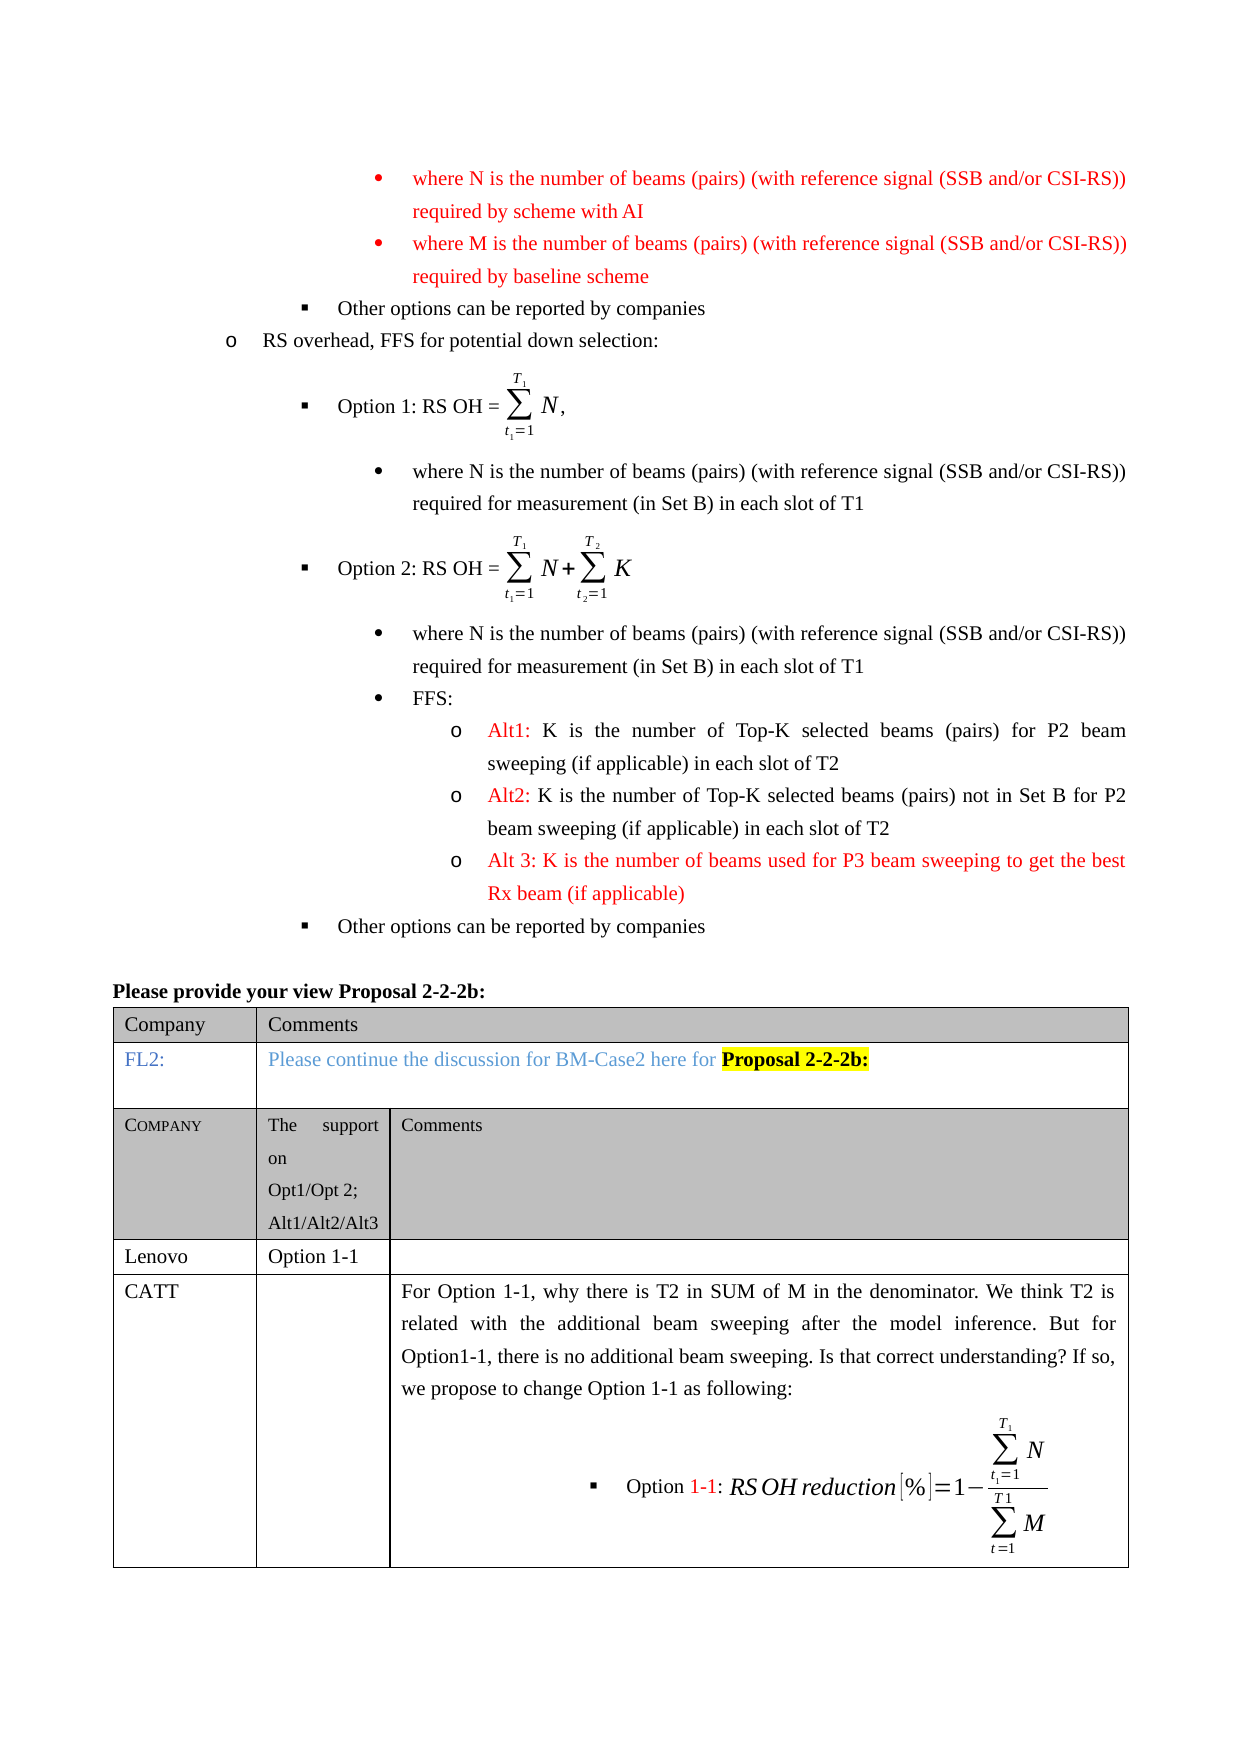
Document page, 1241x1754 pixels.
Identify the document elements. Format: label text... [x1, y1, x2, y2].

table_cell Company [114, 1109, 256, 1239]
list Option 1: RS OH = , [300, 357, 1128, 454]
list where N is the number of beams (pairs) (with reference signal (SSB and/or CSI-RS)) required by scheme with AI [375, 162, 1128, 227]
table_cell FL2: [114, 1043, 256, 1108]
list Other options can be reported by companies [300, 292, 1128, 324]
list Alt1: K is the number of Top-K selected beams (pairs) for P2 beam sweeping (if applicable) in each slot of T2 [450, 714, 1128, 779]
table_cell [391, 1240, 1128, 1273]
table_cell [391, 1275, 1128, 1567]
list Alt 3: K is the number of beams used for P3 beam sweeping to get the best Rx beam (if applicable) [450, 844, 1128, 909]
list Alt2: K is the number of Top-K selected beams (pairs) not in Set B for P2 beam sweeping (if applicable) in each slot of T2 [450, 779, 1128, 844]
list where N is the number of beams (pairs) (with reference signal (SSB and/or CSI-RS)) required for measurement (in Set B) in each slot of T1 [375, 617, 1128, 682]
table_cell Option 1-1 [257, 1240, 389, 1273]
table_cell CATT [114, 1275, 256, 1567]
list where N is the number of beams (pairs) (with reference signal (SSB and/or CSI-RS)) required for measurement (in Set B) in each slot of T1 [375, 454, 1128, 519]
table_cell Lenovo [114, 1240, 256, 1273]
list Option 2: RS OH = [300, 519, 1128, 617]
table_header Comments [257, 1008, 1128, 1042]
table_header Company [114, 1008, 256, 1042]
text Please provide your view Proposal 2-2-2b: [112, 974, 1128, 1007]
table_cell Comments [391, 1109, 1128, 1239]
table_cell [257, 1275, 389, 1567]
table_cell Please continue the discussion for BM-Case2 here for Proposal 2-2-2b: [257, 1043, 1128, 1108]
list FFS: [375, 682, 1128, 714]
list Other options can be reported by companies [300, 909, 1128, 942]
table_cell The support on Opt1/Opt 2; Alt1/Alt2/Alt3 [257, 1109, 389, 1239]
list RS overhead, FFS for potential down selection: [225, 324, 1128, 357]
list where M is the number of beams (pairs) (with reference signal (SSB and/or CSI-RS)) required by baseline scheme [375, 227, 1128, 292]
